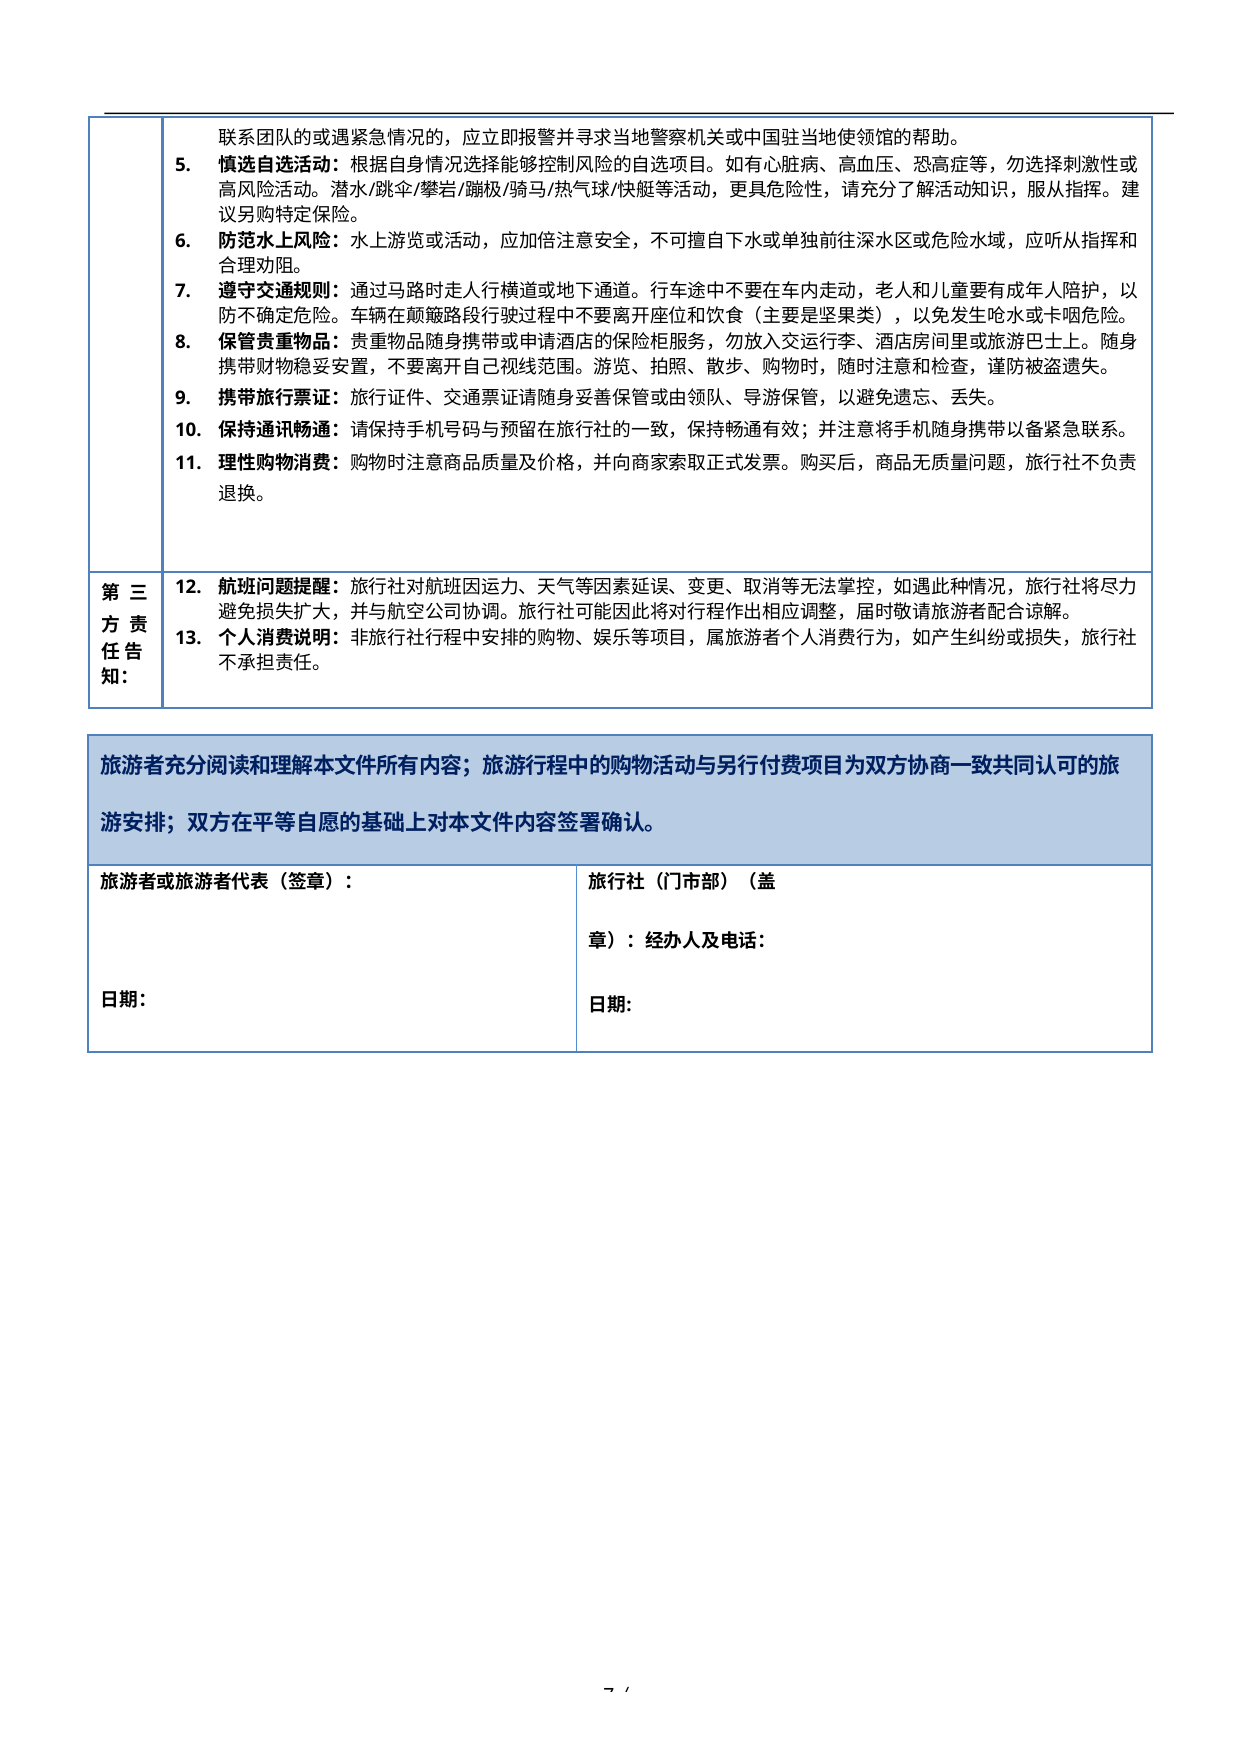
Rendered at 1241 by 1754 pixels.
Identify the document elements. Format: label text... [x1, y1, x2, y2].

table_cell 旅游者或旅游者代表（签章）： 日期： [89, 866, 576, 1051]
table_header 旅游者充分阅读和理解本文件所有内容；旅游行程中的购物活动与另行付费项目为双方协商一致共同认可的旅 游安排；双方在平等自愿的基础上对本文件内容签署确认。 [89, 736, 1151, 864]
table_cell 航班问题提醒：旅行社对航班因运力、天气等因素延误、变更、取消等无法掌控，如遇此种情况，旅行社将尽力避免损失扩大，并与航空公司协调。旅行社可能因此将对行程作出相应调整，届时敬请旅游者配合谅解。 个人消费说明：非旅行社行程中安排的购物、娱乐等项目，属旅游者个人消费行为，如产生纠纷或损失，旅行社不承担责任。 [164, 573, 1151, 707]
table_cell 第 三 方 责 任 告知： [90, 573, 161, 707]
table_header 联系团队的或遇紧急情况的，应立即报警并寻求当地警察机关或中国驻当地使领馆的帮助。 慎选自选活动：根据自身情况选择能够控制风险的自选项目。如有心脏病、高血压、恐高症等，勿选择刺激性或高风险活动。潜水/跳伞/攀岩/蹦极/骑马/热气球/快艇等活动，更具危险性，请充分了解活动知识，服从指挥。建议另购特定保险。 防范水上风险：水上游览或活动，应加倍注意安全，不可擅自下水或单独前往深水区或危险水域，应听从指挥和合理劝阻。 遵守交通规则：通过马路时走人行横道或地下通道。行车途中不要在车内走动，老人和儿童要有成年人陪护，以防不确定危险。车辆在颠簸路段行驶过程中不要离开座位和饮食（主要是坚果类），以免发生呛水或卡咽危险。 保管贵重物品：贵重物品随身携带或申请酒店的保险柜服务，勿放入交运行李、酒店房间里或旅游巴士上。随身携带财物稳妥安置，不要离开自己视线范围。游览、拍照、散步、购物时，随时注意和检查，谨防被盗遗失。 携带旅行票证：旅行证件、交通票证请随身妥善保管或由领队、导游保管，以避免遗忘、丢失。 保持通讯畅通：请保持手机号码与预留在旅行社的一致，保持畅通有效；并注意将手机随身携带以备紧急联系。 理性购物消费：购物时注意商品质量及价格，并向商家索取正式发票。购买后，商品无质量问题，旅行社不负责 退换。 [164, 118, 1151, 571]
table_cell 旅行社（门市部）（盖章）：经办人及电话： 日期: [577, 866, 1151, 1051]
table_header [90, 118, 161, 571]
